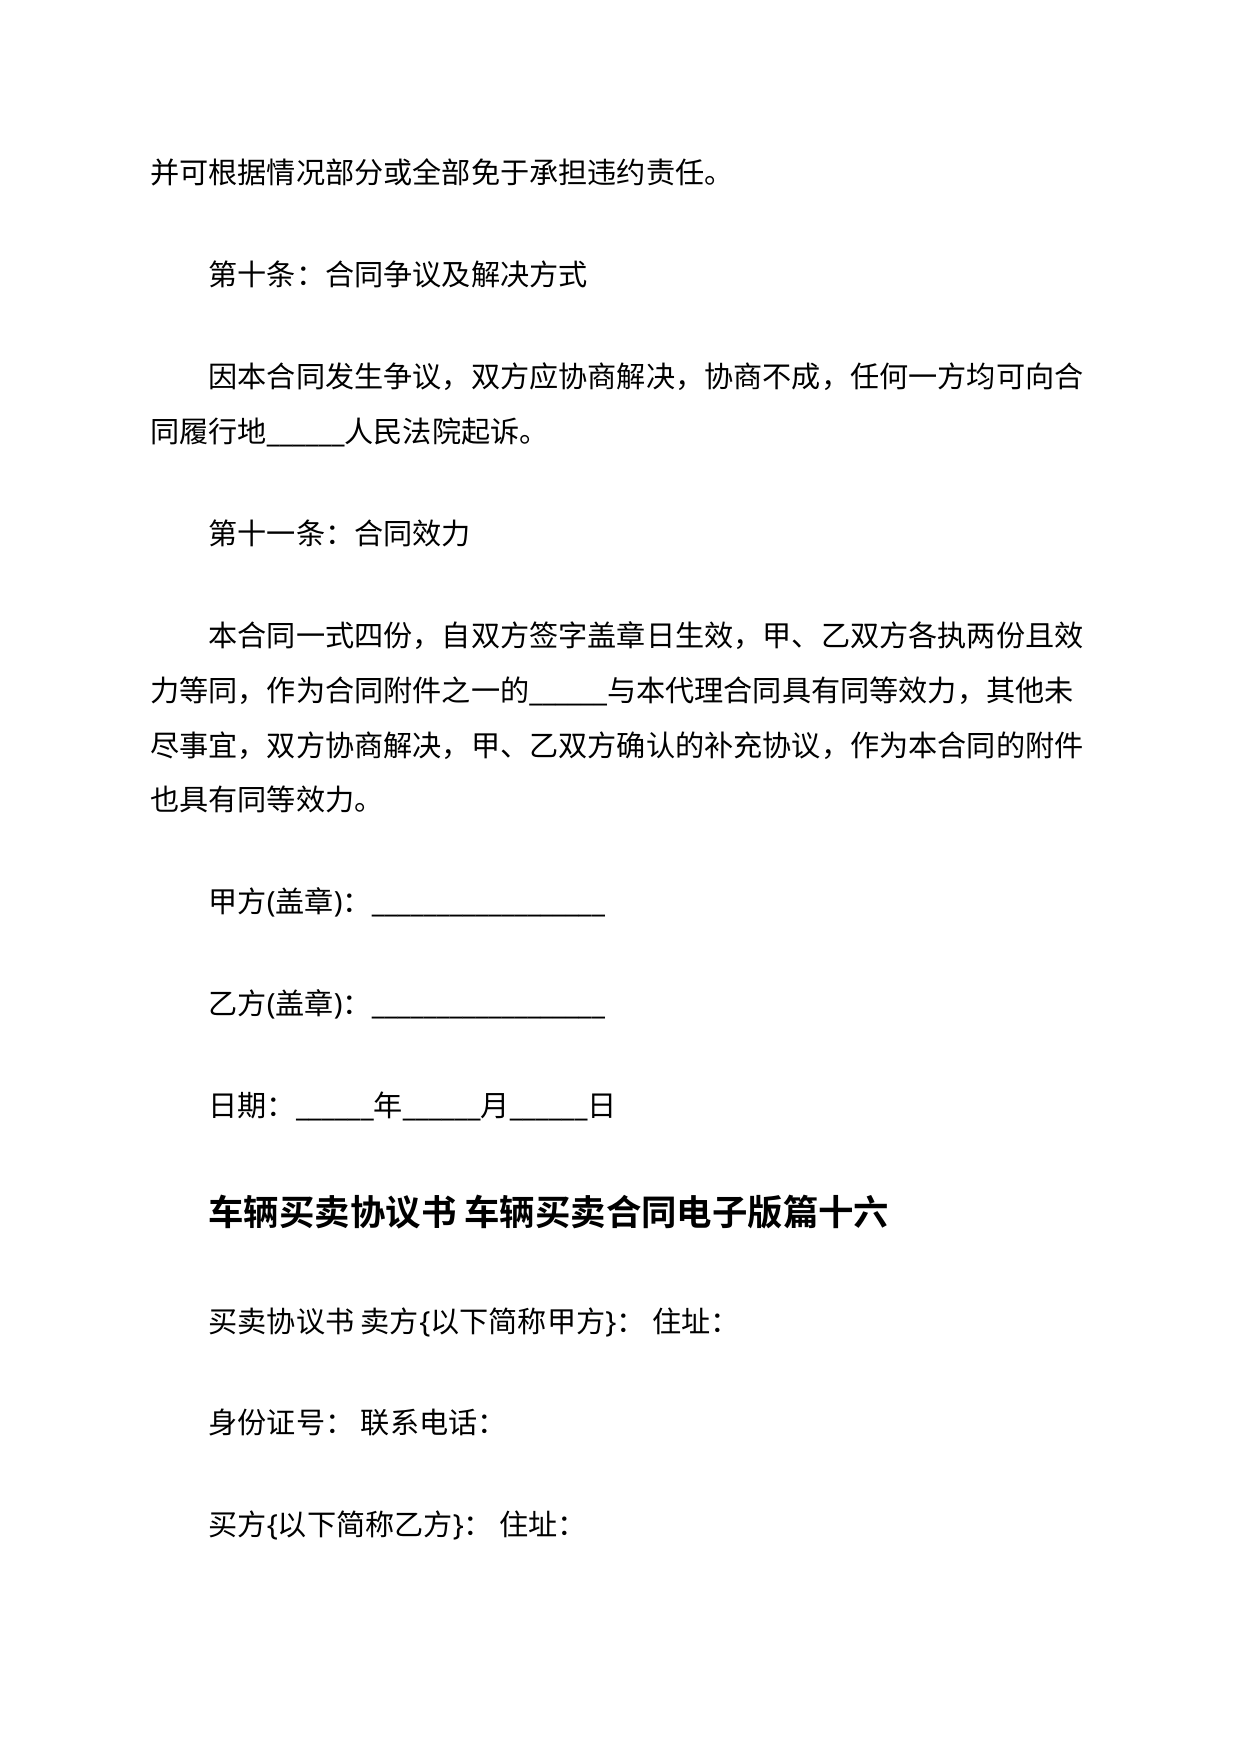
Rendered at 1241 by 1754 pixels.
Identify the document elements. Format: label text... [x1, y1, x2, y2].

text 第十条：合同争议及解决方式 [150, 252, 1090, 294]
text 买方{以下简称乙方}： 住址： [150, 1502, 1090, 1544]
text 乙方(盖章)：__________________ [150, 981, 1090, 1023]
text 本合同一式四份，自双方签字盖章日生效，甲、乙双方各执两份且效力等同，作为合同附件之一的______与本代理合同具有同等效力，其他未尽事宜，双方协商解决，甲、乙双方确认的补充协议，作为本合同的附件也具有同等效力。 [150, 612, 1090, 819]
text 第十一条：合同效力 [150, 510, 1090, 553]
text 甲方(盖章)：__________________ [150, 879, 1090, 921]
text 买卖协议书 卖方{以下简称甲方}： 住址： [150, 1298, 1090, 1341]
text 因本合同发生争议，双方应协商解决，协商不成，任何一方均可向合同履行地______人民法院起诉。 [150, 353, 1090, 451]
text 日期：______年______月______日 [150, 1083, 1090, 1125]
text 身份证号： 联系电话： [150, 1400, 1090, 1442]
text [150, 150, 1090, 192]
text 车辆买卖协议书 车辆买卖合同电子版篇十六 [150, 1185, 1090, 1236]
